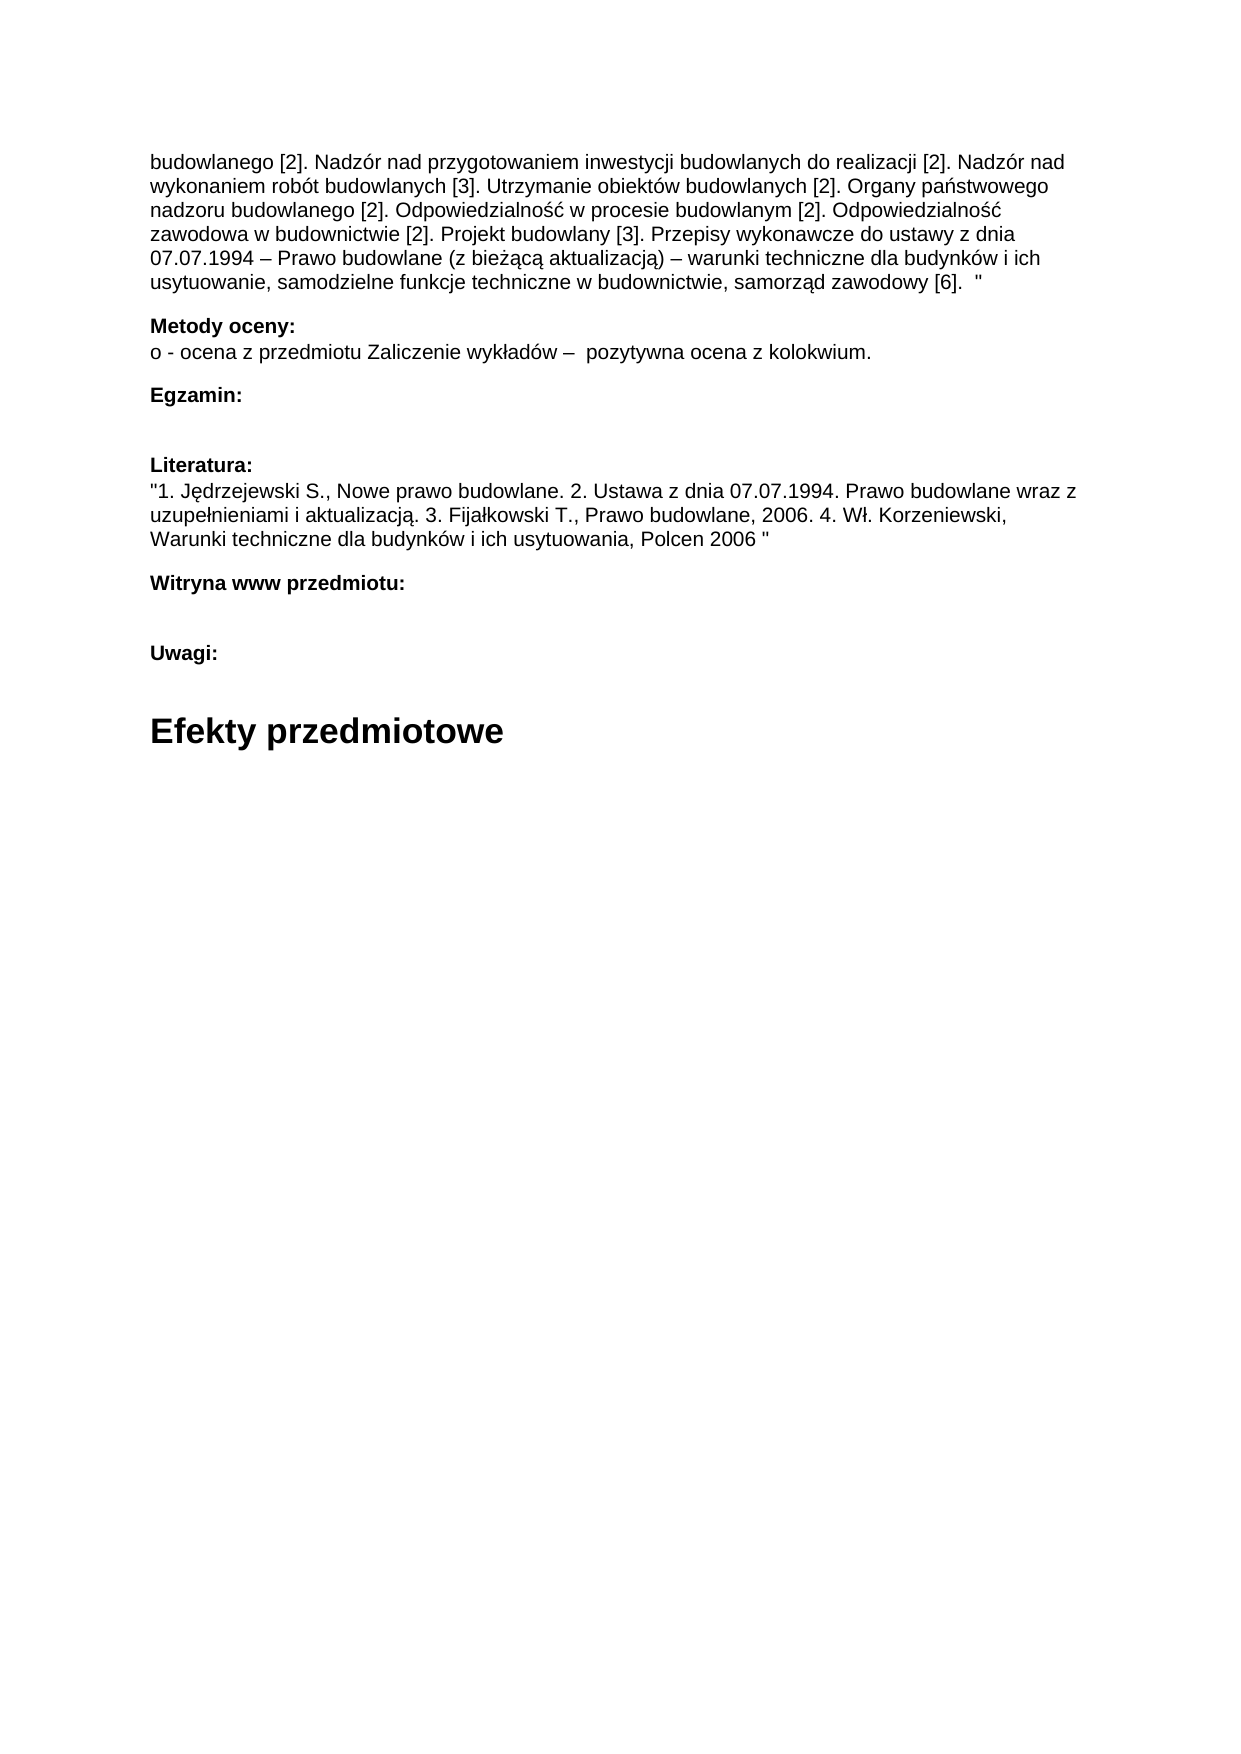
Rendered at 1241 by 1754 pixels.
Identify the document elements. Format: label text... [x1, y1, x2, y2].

text Witryna www przedmiotu: [150, 571, 1090, 595]
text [150, 150, 1090, 294]
subtitle Efekty przedmiotowe [150, 710, 1090, 751]
text Literatura: [150, 453, 1090, 477]
text o - ocena z przedmiotu Zaliczenie wykładów – pozytywna ocena z kolokwium. [150, 339, 1090, 363]
text Uwagi: [150, 641, 1090, 664]
text Metody oceny: [150, 313, 1090, 337]
text "1. Jędrzejewski S., Nowe prawo budowlane. 2. Ustawa z dnia 07.07.1994. Prawo budowlane wraz z uzupełnieniami i aktualizacją. 3. Fijałkowski T., Prawo budowlane, 2006. 4. Wł. Korzeniewski, Warunki techniczne dla budynków i ich usytuowania, Polcen 2006 " [150, 479, 1090, 551]
text Egzamin: [150, 383, 1090, 407]
